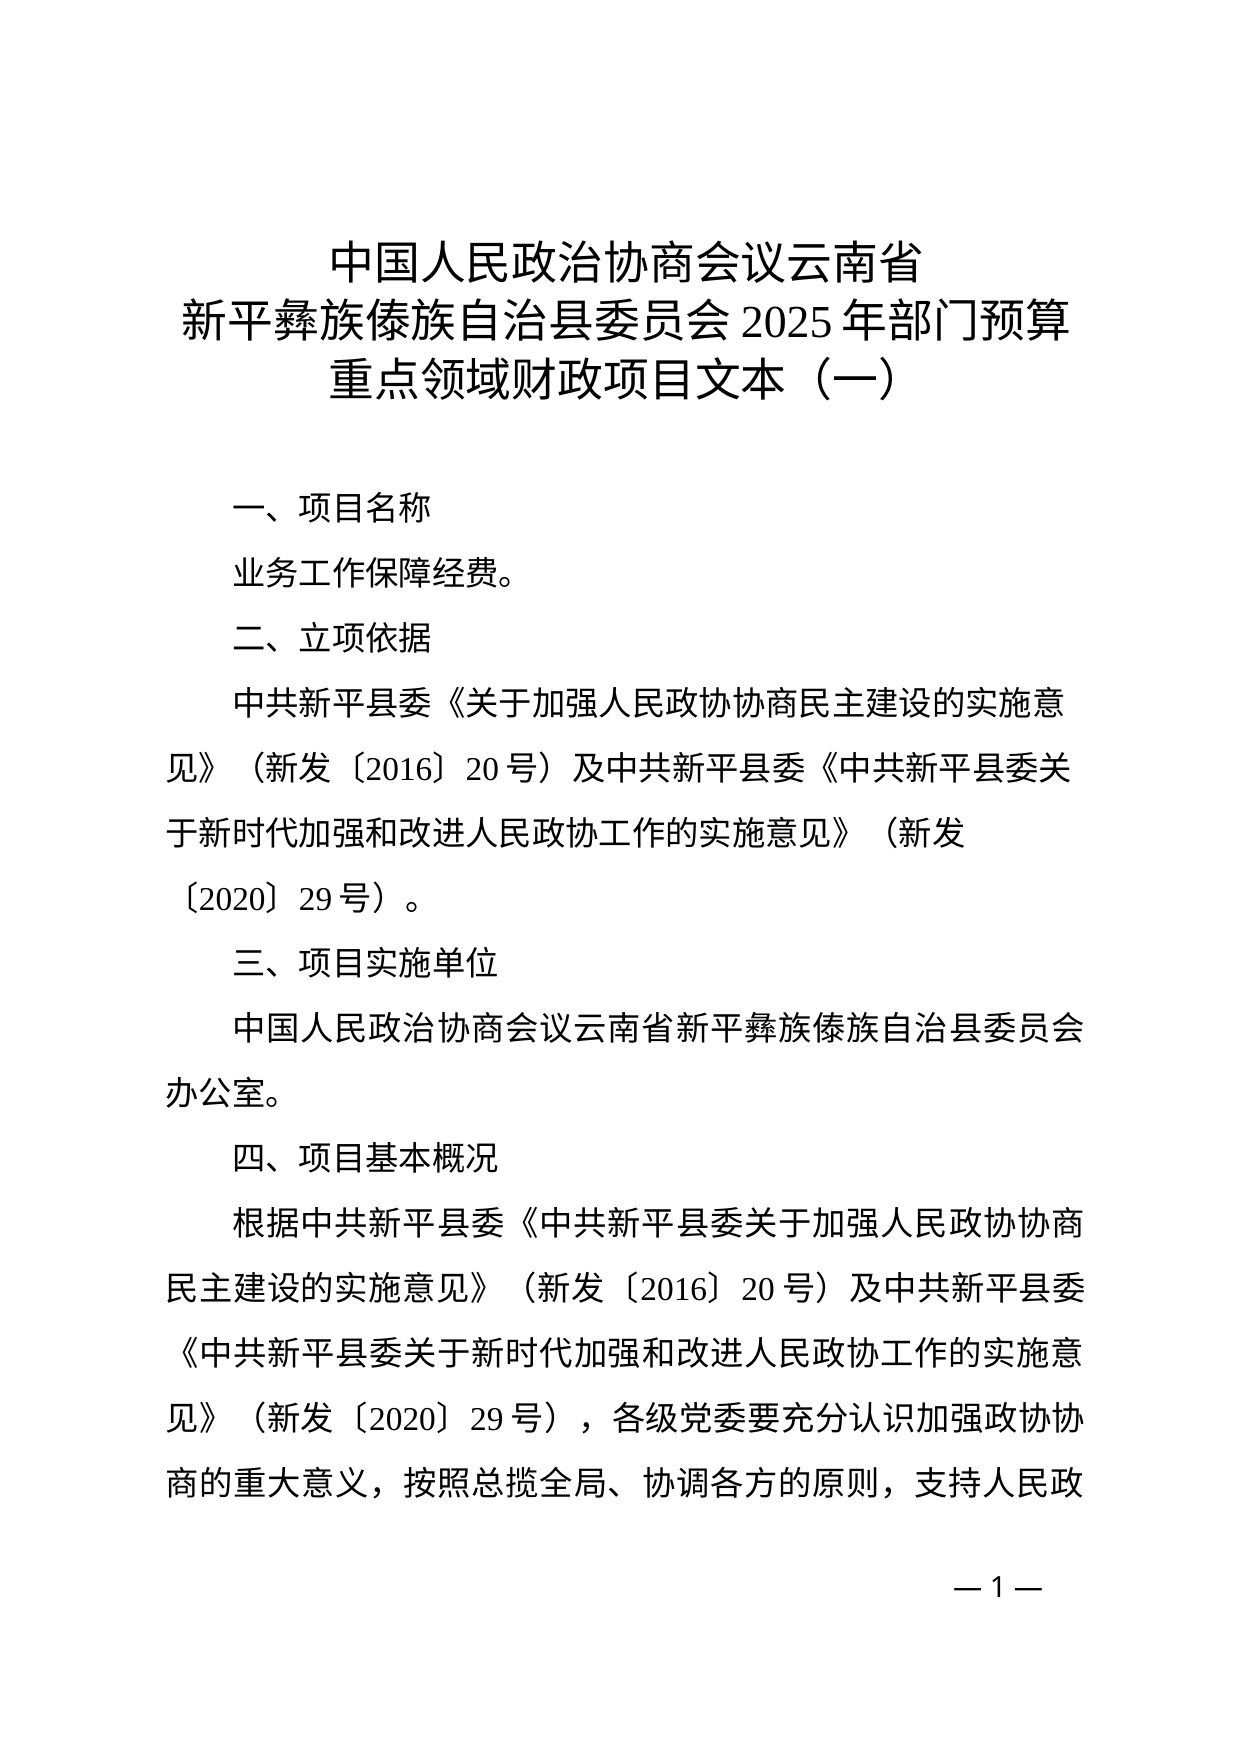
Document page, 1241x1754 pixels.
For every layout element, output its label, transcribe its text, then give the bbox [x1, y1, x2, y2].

text 业务工作保障经费。 [165, 538, 1087, 603]
list 三、项目实施单位 [165, 928, 1087, 993]
list 一、项目名称 [165, 473, 1087, 538]
list 二、立项依据 [165, 603, 1087, 668]
text 新平彝族傣族自治县委员会2025年部门预算重点领域财政项目文本（一） [165, 291, 1087, 408]
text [165, 1188, 1087, 1513]
text 中国人民政治协商会议云南省新平彝族傣族自治县委员会办公室。 [165, 993, 1087, 1123]
list 四、项目基本概况 [165, 1123, 1087, 1188]
text 中国人民政治协商会议云南省 [165, 233, 1087, 291]
text 中共新平县委《关于加强人民政协协商民主建设的实施意见》（新发〔2016〕20号）及中共新平县委《中共新平县委关于新时代加强和改进人民政协工作的实施意见》（新发〔2020〕29号）。 [165, 668, 1087, 928]
